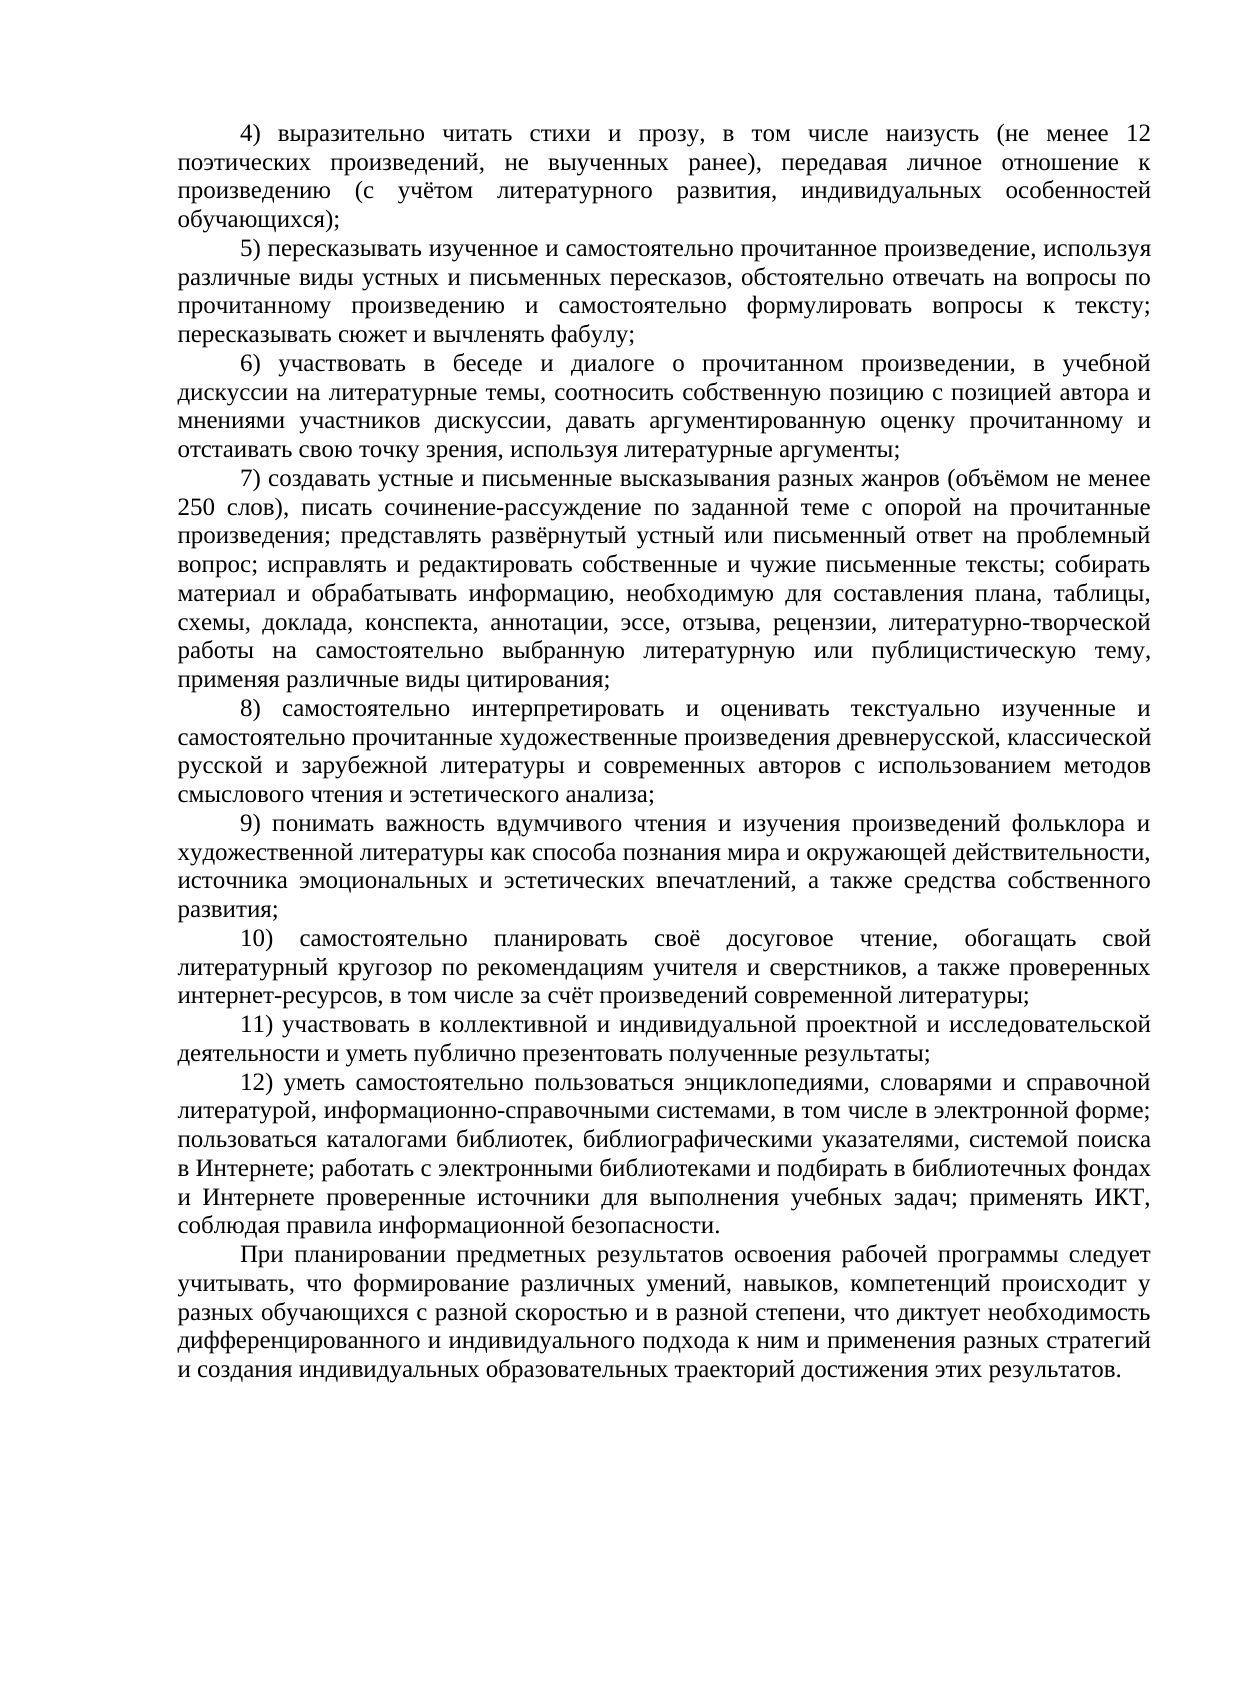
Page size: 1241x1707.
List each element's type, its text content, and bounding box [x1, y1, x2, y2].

text 9) понимать важность вдумчивого чтения и изучения произведений фольклора и художественной литературы как способа познания мира и окружающей действительности, источника эмоциональных и эстетических впечатлений, а также средства собственного развития; [177, 808, 1152, 923]
text При планировании предметных результатов освоения рабочей программы следует учитывать, что формирование различных умений, навыков, компетенций происходит у разных обучающихся с разной скоростью и в разной степени, что диктует необходимость дифференцированного и индивидуального подхода к ним и применения разных стратегий и создания индивидуальных образовательных траекторий достижения этих результатов. [177, 1239, 1152, 1383]
text 11) участвовать в коллективной и индивидуальной проектной и исследовательской деятельности и уметь публично презентовать полученные результаты; [177, 1009, 1152, 1067]
text 12) уметь самостоятельно пользоваться энциклопедиями, словарями и справочной литературой, информационно-справочными системами, в том числе в электронной форме; пользоваться каталогами библиотек, библиографическими указателями, системой поиска в Интернете; работать с электронными библиотеками и подбирать в библиотечных фондах и Интернете проверенные источники для выполнения учебных задач; применять ИКТ, соблюдая правила информационной безопасности. [177, 1067, 1152, 1239]
text 8) самостоятельно интерпретировать и оценивать текстуально изученные и самостоятельно прочитанные художественные произведения древнерусской, классической русской и зарубежной литературы и современных авторов с использованием методов смыслового чтения и эстетического анализа; [177, 693, 1152, 808]
text 4) выразительно читать стихи и прозу, в том числе наизусть (не менее 12 поэтических произведений, не выученных ранее), передавая личное отношение к произведению (с учётом литературного развития, индивидуальных особенностей обучающихся); [177, 118, 1152, 233]
text 10) самостоятельно планировать своё досуговое чтение, обогащать свой литературный кругозор по рекомендациям учителя и сверстников, а также проверенных интернет-ресурсов, в том числе за счёт произведений современной литературы; [177, 923, 1152, 1009]
text 6) участвовать в беседе и диалоге о прочитанном произведении, в учебной дискуссии на литературные темы, соотносить собственную позицию с позицией автора и мнениями участников дискуссии, давать аргументированную оценку прочитанному и отстаивать свою точку зрения, используя литературные аргументы; [177, 348, 1152, 463]
text 7) создавать устные и письменные высказывания разных жанров (объёмом не менее 250 слов), писать сочинение-рассуждение по заданной теме с опорой на прочитанные произведения; представлять развёрнутый устный или письменный ответ на проблемный вопрос; исправлять и редактировать собственные и чужие письменные тексты; собирать материал и обрабатывать информацию, необходимую для составления плана, таблицы, схемы, доклада, конспекта, аннотации, эссе, отзыва, рецензии, литературно-творческой работы на самостоятельно выбранную литературную или публицистическую тему, применяя различные виды цитирования; [177, 463, 1152, 693]
text 5) пересказывать изученное и самостоятельно прочитанное произведение, используя различные виды устных и письменных пересказов, обстоятельно отвечать на вопросы по прочитанному произведению и самостоятельно формулировать вопросы к тексту; пересказывать сюжет и вычленять фабулу; [177, 233, 1152, 348]
